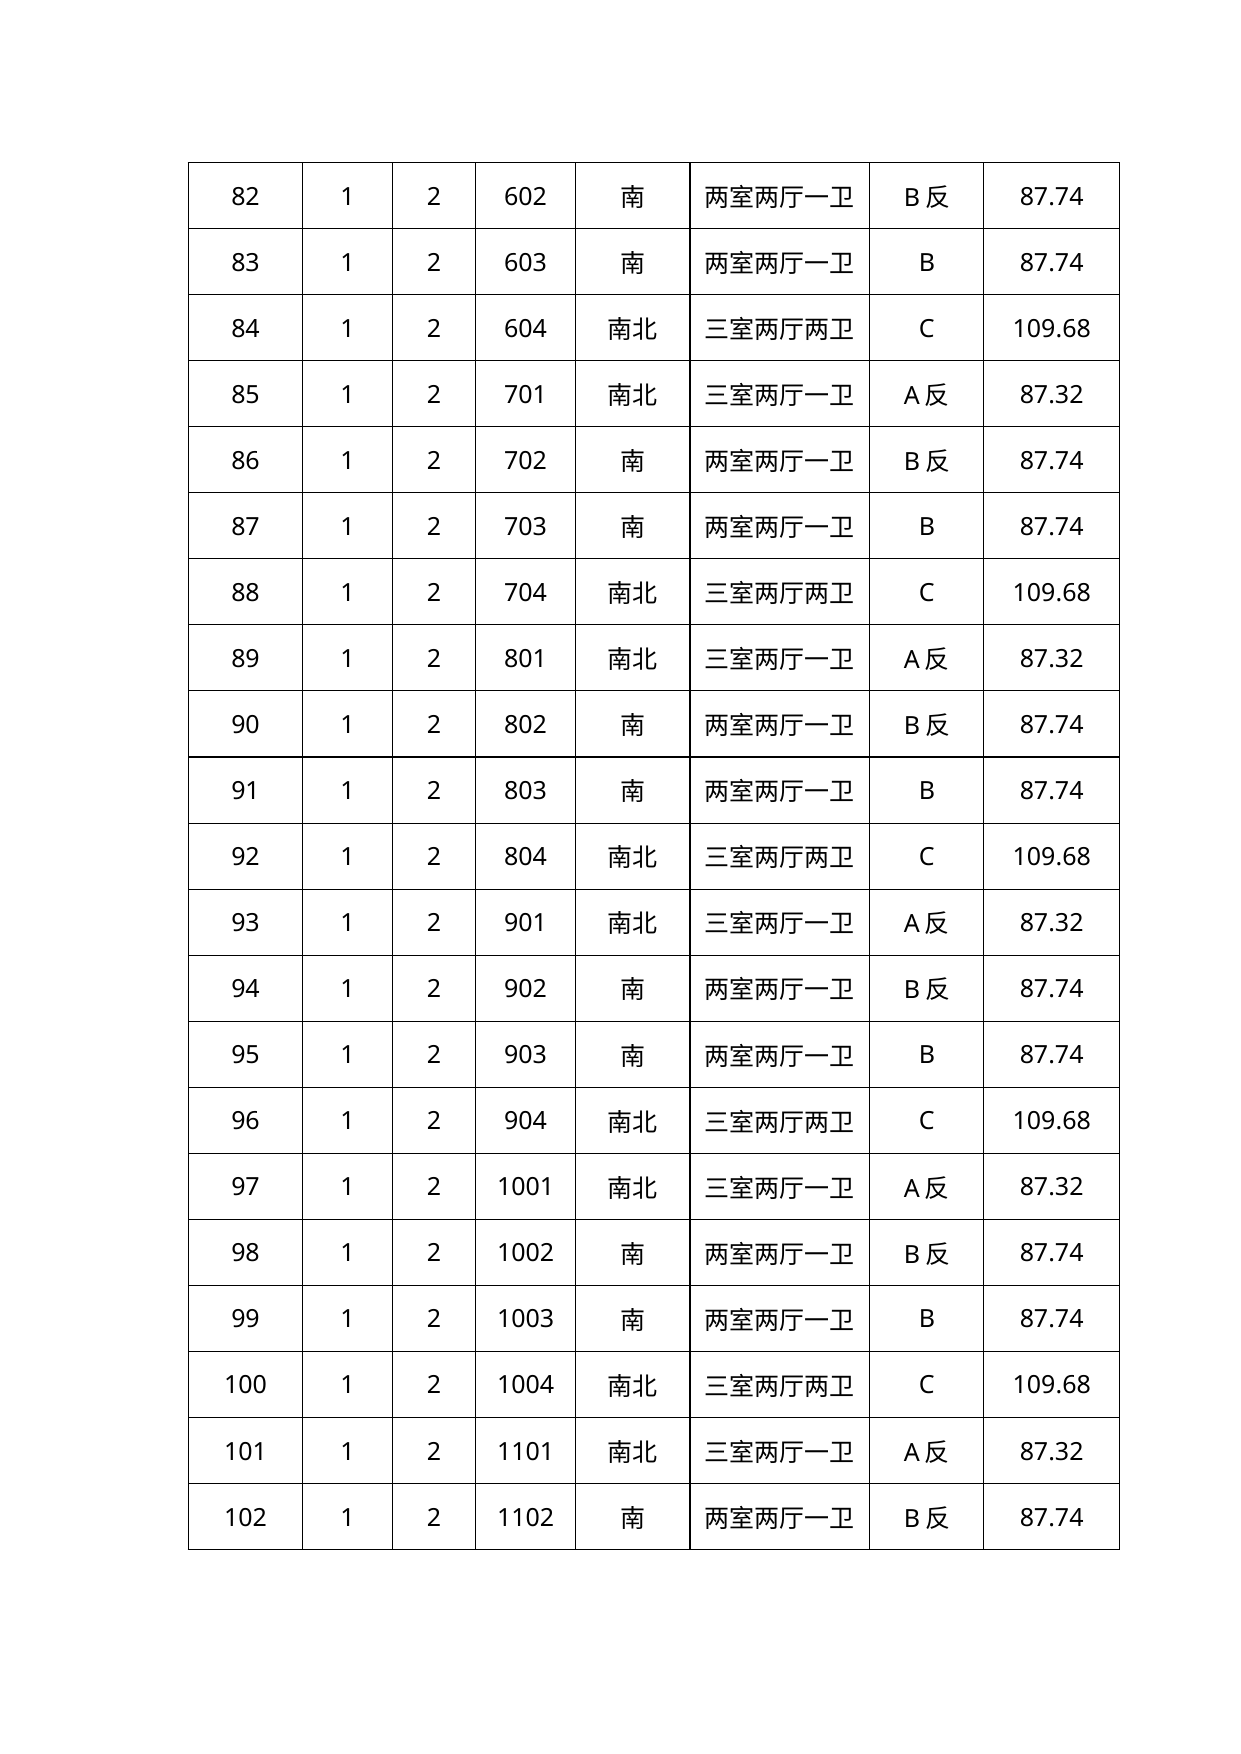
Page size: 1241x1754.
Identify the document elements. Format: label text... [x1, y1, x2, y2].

table_cell 603 [476, 229, 575, 294]
table_cell 904 [476, 1088, 575, 1153]
table_cell 南 [576, 1484, 689, 1549]
table_cell 1 [303, 625, 392, 690]
table_cell 704 [476, 559, 575, 624]
table_cell 南 [576, 1022, 689, 1087]
table_cell 三室两厅两卫 [691, 1352, 869, 1417]
table_cell 两室两厅一卫 [691, 163, 869, 228]
table_cell B [870, 229, 983, 294]
table_cell 南北 [576, 1352, 689, 1417]
table_cell 87.32 [984, 890, 1119, 954]
table_cell 南北 [576, 1154, 689, 1219]
table_cell 95 [189, 1022, 302, 1087]
table_cell C [870, 559, 983, 624]
table_cell 96 [189, 1088, 302, 1153]
table_cell 1 [303, 163, 392, 228]
table_cell 1004 [476, 1352, 575, 1417]
table_cell 1001 [476, 1154, 575, 1219]
table_cell 1 [303, 1022, 392, 1087]
table_cell 1 [303, 1088, 392, 1153]
table_cell 1 [303, 956, 392, 1021]
table_cell 802 [476, 691, 575, 756]
table_cell 两室两厅一卫 [691, 1022, 869, 1087]
table_cell 87.74 [984, 1220, 1119, 1285]
table_cell 1 [303, 824, 392, 888]
table_cell 901 [476, 890, 575, 954]
table_cell 南北 [576, 625, 689, 690]
table_cell 87.74 [984, 758, 1119, 822]
table_cell 2 [393, 229, 475, 294]
table_cell 三室两厅两卫 [691, 559, 869, 624]
table_cell B反 [870, 1484, 983, 1549]
table_cell 南 [576, 493, 689, 558]
table_cell 2 [393, 1154, 475, 1219]
table_cell 1 [303, 758, 392, 822]
table_cell 1 [303, 1154, 392, 1219]
table_cell 1 [303, 559, 392, 624]
table_cell 87.74 [984, 1484, 1119, 1549]
table_cell B [870, 1022, 983, 1087]
table_cell 102 [189, 1484, 302, 1549]
table_cell 2 [393, 1022, 475, 1087]
table_cell 1 [303, 229, 392, 294]
table_cell 两室两厅一卫 [691, 956, 869, 1021]
table_cell 2 [393, 163, 475, 228]
table_cell 三室两厅两卫 [691, 295, 869, 360]
table_cell 1002 [476, 1220, 575, 1285]
table_cell 两室两厅一卫 [691, 229, 869, 294]
table_cell 1 [303, 295, 392, 360]
table_cell 2 [393, 1418, 475, 1483]
table_cell 南北 [576, 295, 689, 360]
table_cell 90 [189, 691, 302, 756]
table_cell B反 [870, 691, 983, 756]
table_cell 2 [393, 890, 475, 954]
table_cell 2 [393, 1220, 475, 1285]
table_cell 2 [393, 559, 475, 624]
table_cell B [870, 493, 983, 558]
table_cell 南 [576, 427, 689, 492]
table_cell 两室两厅一卫 [691, 1286, 869, 1351]
table_cell 南北 [576, 890, 689, 954]
table_cell 902 [476, 956, 575, 1021]
table_cell 87.74 [984, 956, 1119, 1021]
table_cell B反 [870, 1220, 983, 1285]
table_cell 1 [303, 1484, 392, 1549]
table_cell 82 [189, 163, 302, 228]
table_cell 2 [393, 758, 475, 822]
table_cell A反 [870, 890, 983, 954]
table_cell 三室两厅一卫 [691, 361, 869, 426]
table_cell A反 [870, 1154, 983, 1219]
table_cell A反 [870, 1418, 983, 1483]
table_cell B [870, 758, 983, 822]
table_cell 1 [303, 1352, 392, 1417]
table_cell 604 [476, 295, 575, 360]
table_cell 2 [393, 493, 475, 558]
table_cell C [870, 1352, 983, 1417]
table_cell 87.74 [984, 691, 1119, 756]
table_cell B反 [870, 427, 983, 492]
table_cell 2 [393, 625, 475, 690]
table_cell 803 [476, 758, 575, 822]
table_cell 92 [189, 824, 302, 888]
table_cell 100 [189, 1352, 302, 1417]
table_cell 南北 [576, 361, 689, 426]
table_cell 86 [189, 427, 302, 492]
table_cell 2 [393, 427, 475, 492]
table_cell 三室两厅两卫 [691, 824, 869, 888]
table_cell 两室两厅一卫 [691, 1220, 869, 1285]
table_cell 2 [393, 956, 475, 1021]
table_cell 83 [189, 229, 302, 294]
table_cell C [870, 1088, 983, 1153]
table_cell 南北 [576, 1088, 689, 1153]
table_cell 南北 [576, 824, 689, 888]
table_cell 903 [476, 1022, 575, 1087]
table_cell 三室两厅两卫 [691, 1088, 869, 1153]
table_cell 98 [189, 1220, 302, 1285]
table_cell 两室两厅一卫 [691, 1484, 869, 1549]
table_cell 1 [303, 1286, 392, 1351]
table_cell 87 [189, 493, 302, 558]
table_cell 1 [303, 427, 392, 492]
table_cell B反 [870, 956, 983, 1021]
table_cell B [870, 1286, 983, 1351]
table_cell 87.32 [984, 1418, 1119, 1483]
table_cell 801 [476, 625, 575, 690]
table_cell 2 [393, 1484, 475, 1549]
table_cell 99 [189, 1286, 302, 1351]
table_cell 703 [476, 493, 575, 558]
table_cell 1101 [476, 1418, 575, 1483]
table_cell 2 [393, 1088, 475, 1153]
table_cell 三室两厅一卫 [691, 625, 869, 690]
table_cell 2 [393, 691, 475, 756]
table_cell C [870, 824, 983, 888]
table_cell 87.74 [984, 427, 1119, 492]
table_cell 109.68 [984, 1088, 1119, 1153]
table_cell 两室两厅一卫 [691, 758, 869, 822]
table_cell 2 [393, 824, 475, 888]
table_cell 109.68 [984, 824, 1119, 888]
table_cell 109.68 [984, 1352, 1119, 1417]
table_cell 109.68 [984, 295, 1119, 360]
table_cell 87.74 [984, 493, 1119, 558]
table_cell 2 [393, 1352, 475, 1417]
table_cell 三室两厅一卫 [691, 1154, 869, 1219]
table_cell C [870, 295, 983, 360]
table_cell 87.32 [984, 625, 1119, 690]
table_cell 1 [303, 361, 392, 426]
table_cell 602 [476, 163, 575, 228]
table_cell 109.68 [984, 559, 1119, 624]
table_cell A反 [870, 361, 983, 426]
table_cell 两室两厅一卫 [691, 493, 869, 558]
table_cell 87.32 [984, 361, 1119, 426]
table_cell 南北 [576, 559, 689, 624]
table_cell 702 [476, 427, 575, 492]
table_cell 89 [189, 625, 302, 690]
table_cell 87.32 [984, 1154, 1119, 1219]
table_cell 85 [189, 361, 302, 426]
table_cell 南 [576, 956, 689, 1021]
table_cell 1 [303, 890, 392, 954]
table_cell 1 [303, 1418, 392, 1483]
table_cell 三室两厅一卫 [691, 1418, 869, 1483]
table_cell 南 [576, 691, 689, 756]
table_cell 93 [189, 890, 302, 954]
table_cell 2 [393, 1286, 475, 1351]
table_cell 两室两厅一卫 [691, 427, 869, 492]
table_cell 87.74 [984, 163, 1119, 228]
table_cell 804 [476, 824, 575, 888]
table_cell A反 [870, 625, 983, 690]
table_cell 94 [189, 956, 302, 1021]
table_cell 97 [189, 1154, 302, 1219]
table_cell B反 [870, 163, 983, 228]
table_cell 91 [189, 758, 302, 822]
table_cell 1 [303, 493, 392, 558]
table_cell 701 [476, 361, 575, 426]
table_cell 2 [393, 361, 475, 426]
table_cell 南 [576, 1220, 689, 1285]
table_cell 南北 [576, 1418, 689, 1483]
table_cell 2 [393, 295, 475, 360]
table_cell 南 [576, 163, 689, 228]
table_cell 1 [303, 1220, 392, 1285]
table_cell 84 [189, 295, 302, 360]
table_cell 1102 [476, 1484, 575, 1549]
table_cell 87.74 [984, 1022, 1119, 1087]
table_cell 三室两厅一卫 [691, 890, 869, 954]
table_cell 南 [576, 758, 689, 822]
table_cell 1003 [476, 1286, 575, 1351]
table_cell 87.74 [984, 1286, 1119, 1351]
table_cell 87.74 [984, 229, 1119, 294]
table_cell 101 [189, 1418, 302, 1483]
table_cell 南 [576, 1286, 689, 1351]
table_cell 南 [576, 229, 689, 294]
table_cell 两室两厅一卫 [691, 691, 869, 756]
table_cell 1 [303, 691, 392, 756]
table_cell 88 [189, 559, 302, 624]
